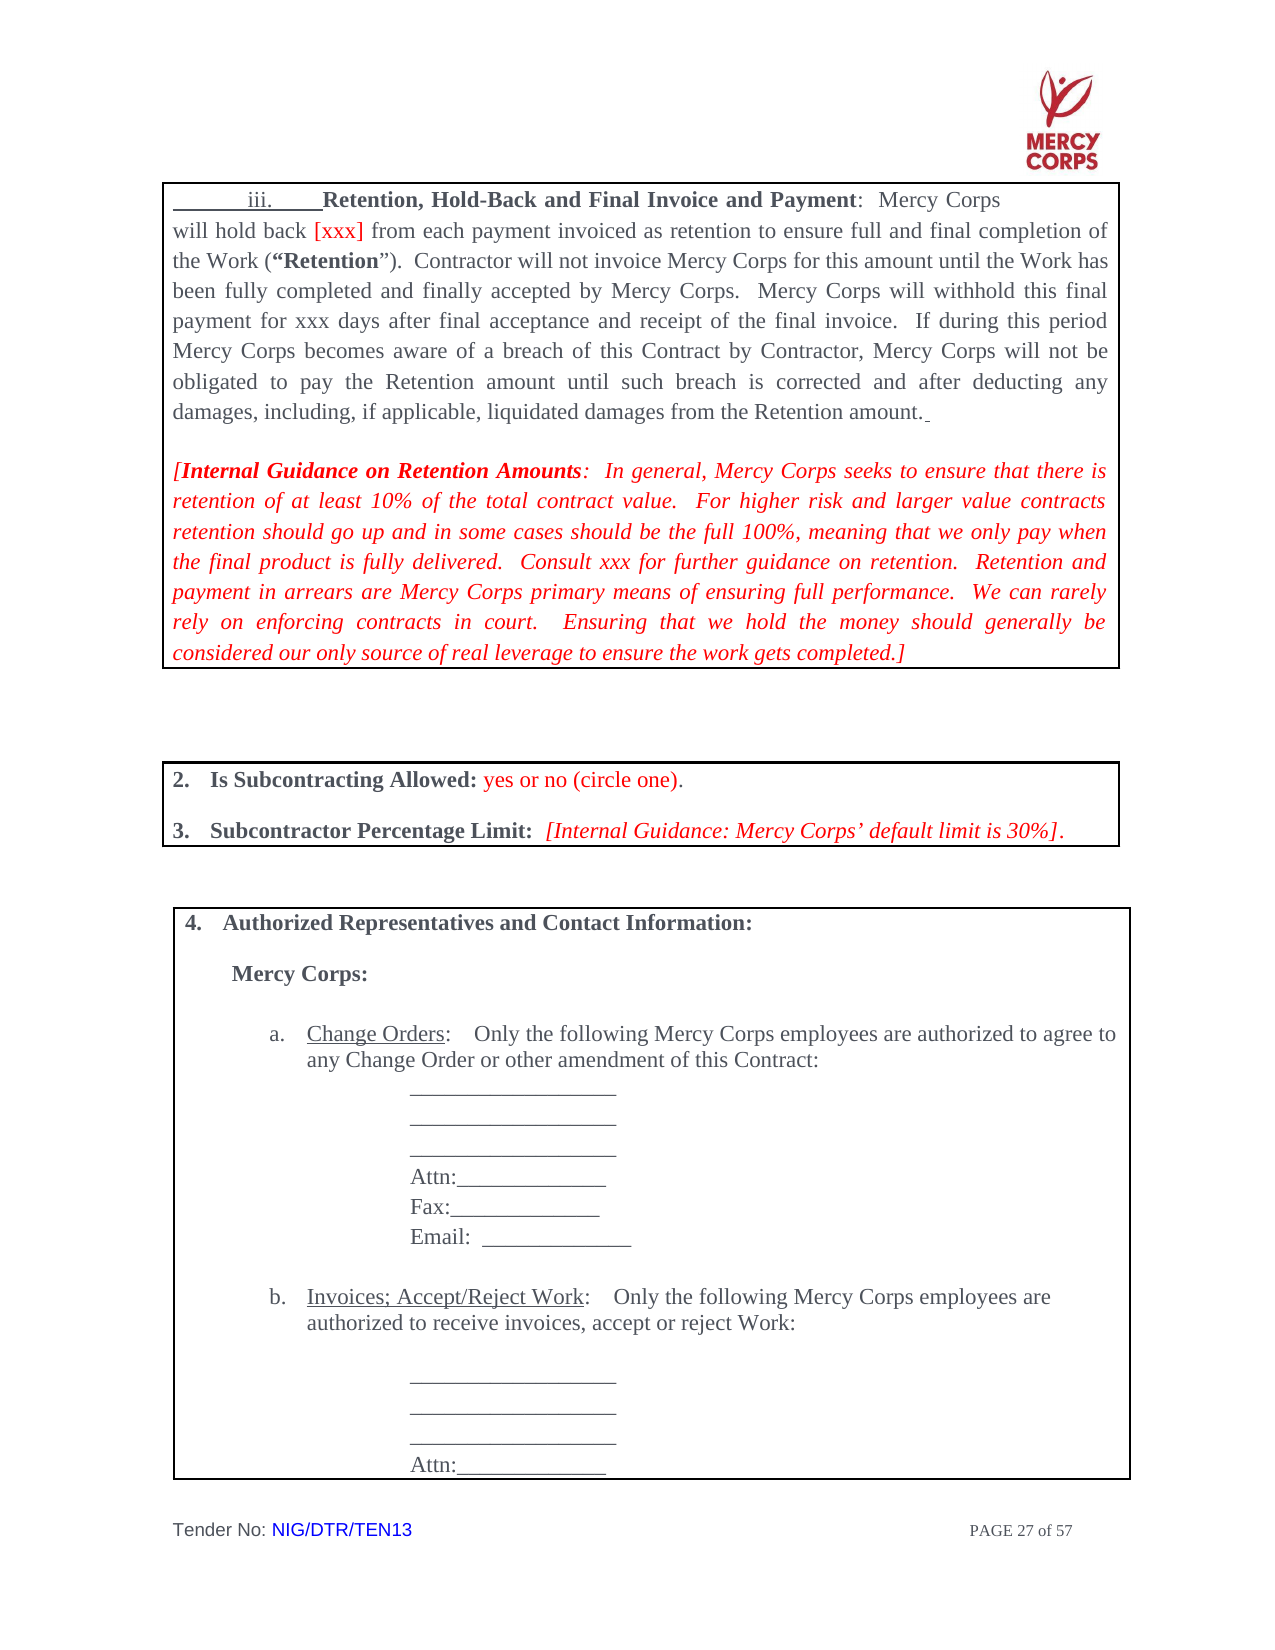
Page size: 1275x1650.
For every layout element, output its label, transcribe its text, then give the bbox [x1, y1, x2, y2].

picture [1019, 63, 1103, 176]
list Subcontractor Percentage Limit: [Internal Guidance: Mercy Corps’ default limit is 30%]. [164, 813, 1118, 845]
list Is Subcontracting Allowed: yes or no (circle one). [164, 764, 1118, 792]
text iii. Retention, Hold-Back and Final Invoice and Payment: Mercy Corps will hold back [xxx] from each payment invoiced as retention to ensure full and final completion of the Work (“Retention”). Contractor will not invoice Mercy Corps for this amount until the Work has been fully completed and finally accepted by Mercy Corps. Mercy Corps will withhold this final payment for xxx days after final acceptance and receipt of the final invoice. If during this period Mercy Corps becomes aware of a breach of this Contract by Contractor, Mercy Corps will not be obligated to pay the Retention amount until such breach is corrected and after deducting any damages, including, if applicable, liquidated damages from the Retention amount. [164, 184, 1118, 424]
text [Internal Guidance on Retention Amounts: In general, Mercy Corps seeks to ensure that there is retention of at least 10% of the total contract value. For higher risk and larger value contracts retention should go up and in some cases should be the full 100%, meaning that we only pay when the final product is fully delivered. Consult xxx for further guidance on retention. Retention and payment in arrears are Mercy Corps primary means of ensuring full performance. We can rarely rely on enforcing contracts in court. Ensuring that we hold the money should generally be considered our only source of real leverage to ensure the work gets completed.] [164, 453, 1118, 667]
